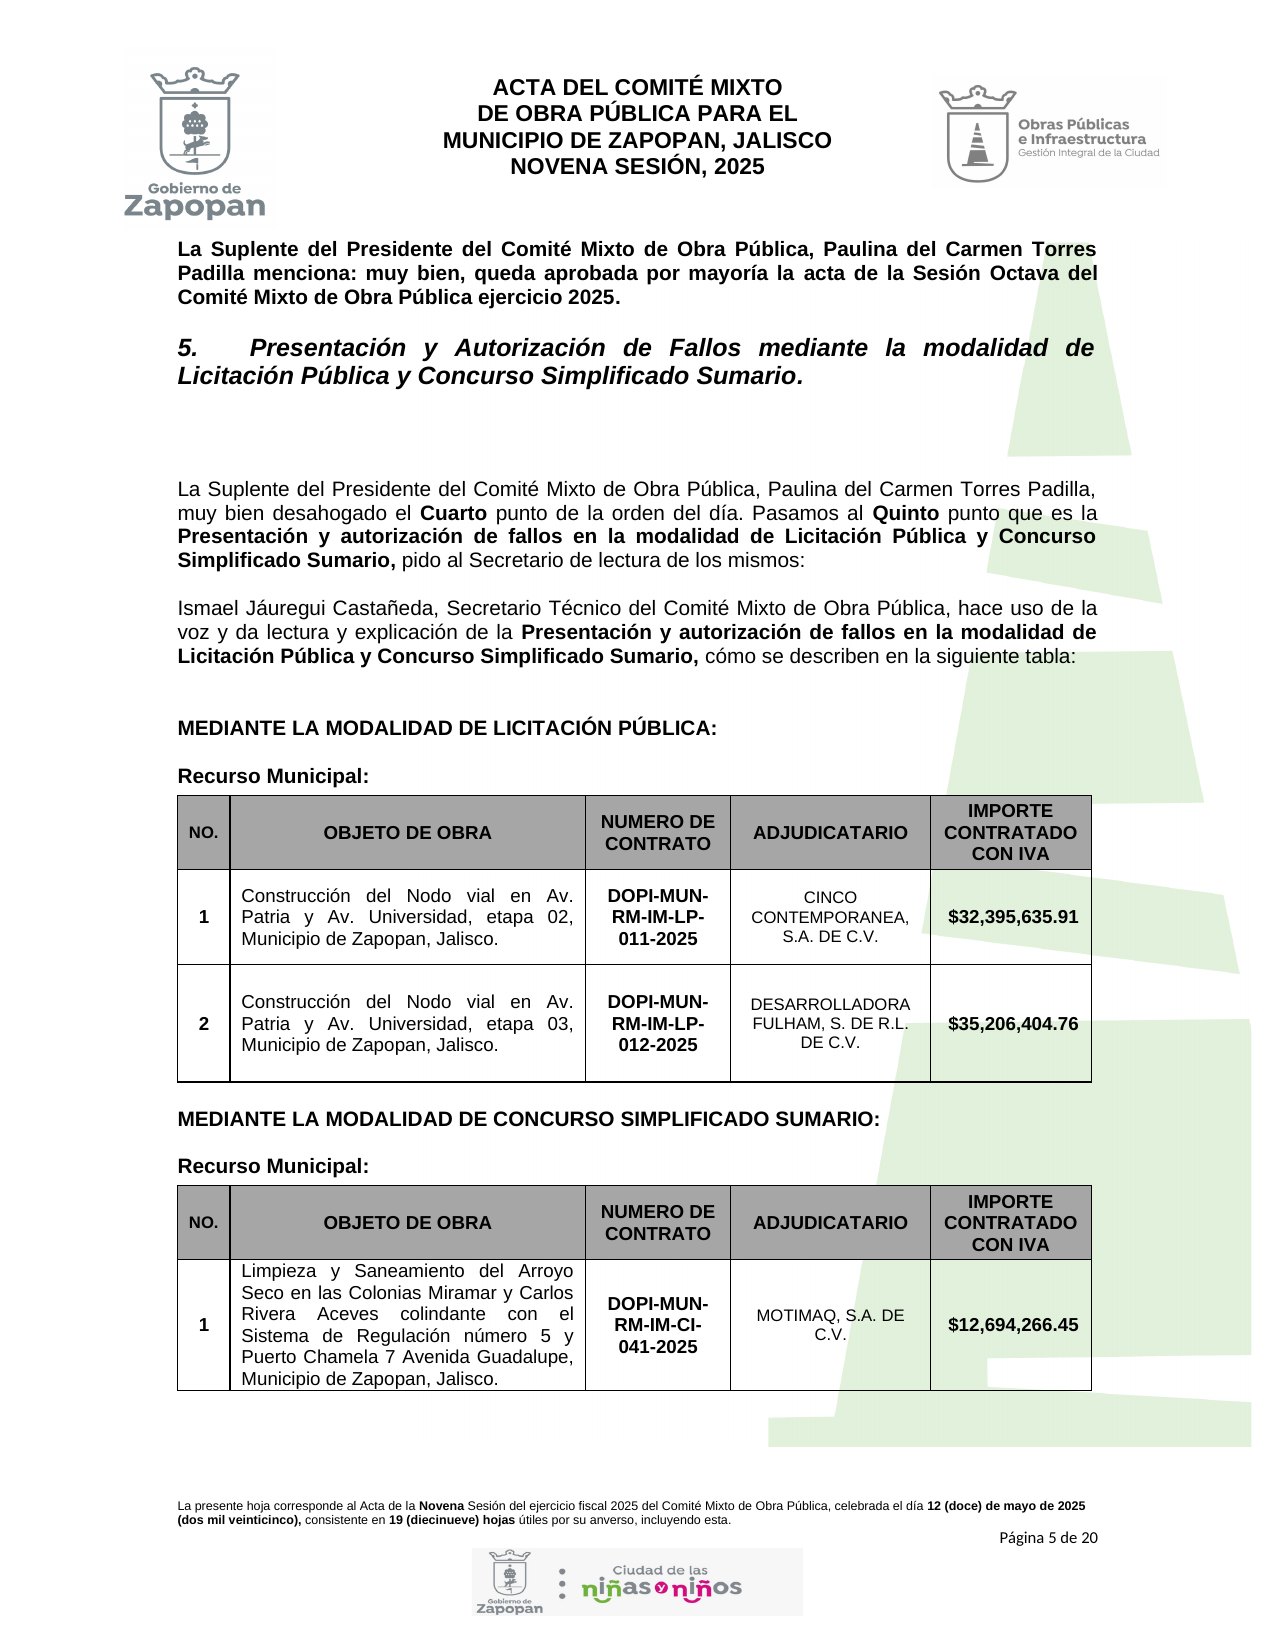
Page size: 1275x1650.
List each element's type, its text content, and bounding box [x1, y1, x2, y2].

table_cell Construcción del Nodo vial en Av. Patria y Av. Universidad, etapa 03, Municipio de Zapopan, Jalisco. [231, 965, 585, 1081]
table_cell Construcción del Nodo vial en Av. Patria y Av. Universidad, etapa 02, Municipio de Zapopan, Jalisco. [231, 870, 585, 964]
table_cell 1 [178, 1260, 229, 1389]
text Recurso Municipal: [177, 1154, 1098, 1178]
table_header OBJETO DE OBRA [231, 1186, 585, 1259]
table_cell DOPI-MUN-RM-IM-LP-011-2025 [586, 870, 730, 964]
text MEDIANTE LA MODALIDAD DE LICITACIÓN PÚBLICA: [177, 716, 1098, 740]
table_header ADJUDICATARIO [731, 1186, 930, 1259]
table_cell Limpieza y Saneamiento del Arroyo Seco en las Colonias Miramar y Carlos Rivera Aceves colindante con el Sistema de Regulación número 5 y Puerto Chamela 7 Avenida Guadalupe, Municipio de Zapopan, Jalisco. [231, 1260, 585, 1389]
text La Suplente del Presidente del Comité Mixto de Obra Pública, Paulina del Carmen Torres Padilla menciona: muy bien, queda aprobada por mayoría la acta de la Sesión Octava del Comité Mixto de Obra Pública ejercicio 2025. [177, 237, 1098, 309]
table_cell DOPI-MUN-RM-IM-CI-041-2025 [586, 1260, 730, 1389]
table_header NO. [178, 1186, 229, 1259]
table_header IMPORTE CONTRATADO CON IVA [931, 796, 1091, 869]
text 5. Presentación y Autorización de Fallos mediante la modalidad de Licitación Pública y Concurso Simplificado Sumario. [177, 333, 1098, 390]
table_cell CINCO CONTEMPORANEA, S.A. DE C.V. [731, 870, 930, 964]
text Recurso Municipal: [177, 764, 1098, 788]
table_cell DOPI-MUN-RM-IM-LP-012-2025 [586, 965, 730, 1081]
table_header NUMERO DE CONTRATO [586, 1186, 730, 1259]
text MEDIANTE LA MODALIDAD DE CONCURSO SIMPLIFICADO SUMARIO: [177, 1106, 1098, 1130]
picture [471, 1548, 804, 1616]
table_header NUMERO DE CONTRATO [586, 796, 730, 869]
text Ismael Jáuregui Castañeda, Secretario Técnico del Comité Mixto de Obra Pública, hace uso de la voz y da lectura y explicación de la Presentación y autorización de fallos en la modalidad de Licitación Pública y Concurso Simplificado Sumario, cómo se describen en la siguiente tabla: [177, 596, 1098, 668]
text La Suplente del Presidente del Comité Mixto de Obra Pública, Paulina del Carmen Torres Padilla, muy bien desahogado el Cuarto punto de la orden del día. Pasamos al Quinto punto que es la Presentación y autorización de fallos en la modalidad de Licitación Pública y Concurso Simplificado Sumario, pido al Secretario de lectura de los mismos: [177, 476, 1098, 572]
table_cell DESARROLLADORA FULHAM, S. DE R.L. DE C.V. [731, 965, 930, 1081]
table_header OBJETO DE OBRA [231, 796, 585, 869]
table_header NO. [178, 796, 229, 869]
table_cell MOTIMAQ, S.A. DE C.V. [731, 1260, 930, 1389]
picture [405, 236, 1252, 1447]
table_cell $35,206,404.76 [931, 965, 1091, 1081]
picture [932, 74, 1167, 189]
table_cell 1 [178, 870, 229, 964]
table_header ADJUDICATARIO [731, 796, 930, 869]
table_header IMPORTE CONTRATADO CON IVA [931, 1186, 1091, 1259]
table_cell $12,694,266.45 [931, 1260, 1091, 1389]
picture [123, 46, 278, 230]
table_cell 2 [178, 965, 229, 1081]
table_cell $32,395,635.91 [931, 870, 1091, 964]
